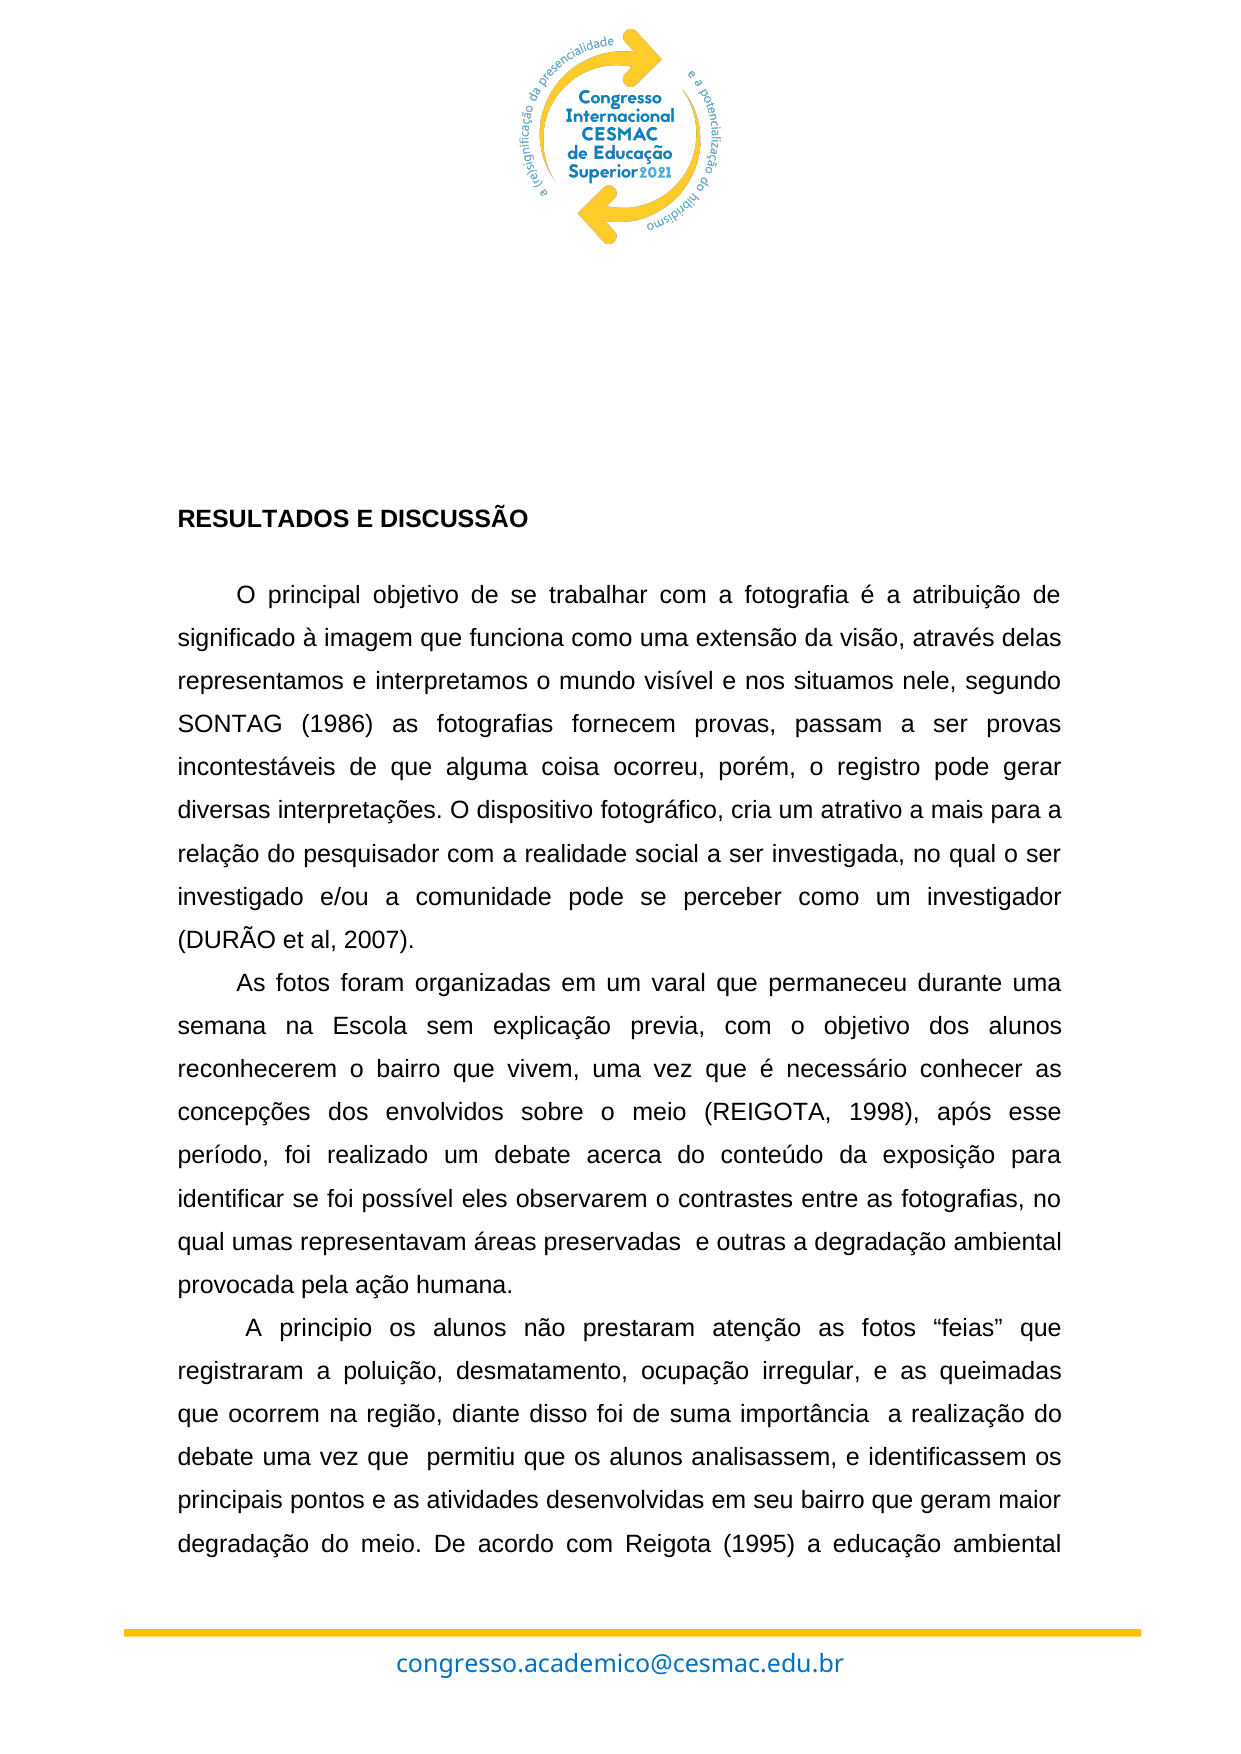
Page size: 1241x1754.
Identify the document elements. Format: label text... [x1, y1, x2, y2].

text O principal objetivo de se trabalhar com a fotografia é a atribuição de significado à imagem que funciona como uma extensão da visão, através delas representamos e interpretamos o mundo visível e nos situamos nele, segundo SONTAG (1986) as fotografias fornecem provas, passam a ser provas incontestáveis de que alguma coisa ocorreu, porém, o registro pode gerar diversas interpretações. O dispositivo fotográfico, cria um atrativo a mais para a relação do pesquisador com a realidade social a ser investigada, no qual o ser investigado e/ou a comunidade pode se perceber como um investigador (DURÃO et al, 2007). [177, 580, 1063, 954]
text As fotos foram organizadas em um varal que permaneceu durante uma semana na Escola sem explicação previa, com o objetivo dos alunos reconhecerem o bairro que vivem, uma vez que é necessário conhecer as concepções dos envolvidos sobre o meio (REIGOTA, 1998), após esse período, foi realizado um debate acerca do conteúdo da exposição para identificar se foi possível eles observarem o contrastes entre as fotografias, no qual umas representavam áreas preservadas e outras a degradação ambiental provocada pela ação humana. [177, 968, 1063, 1299]
text Resultados e discussãO [177, 504, 1063, 532]
picture [519, 29, 721, 244]
